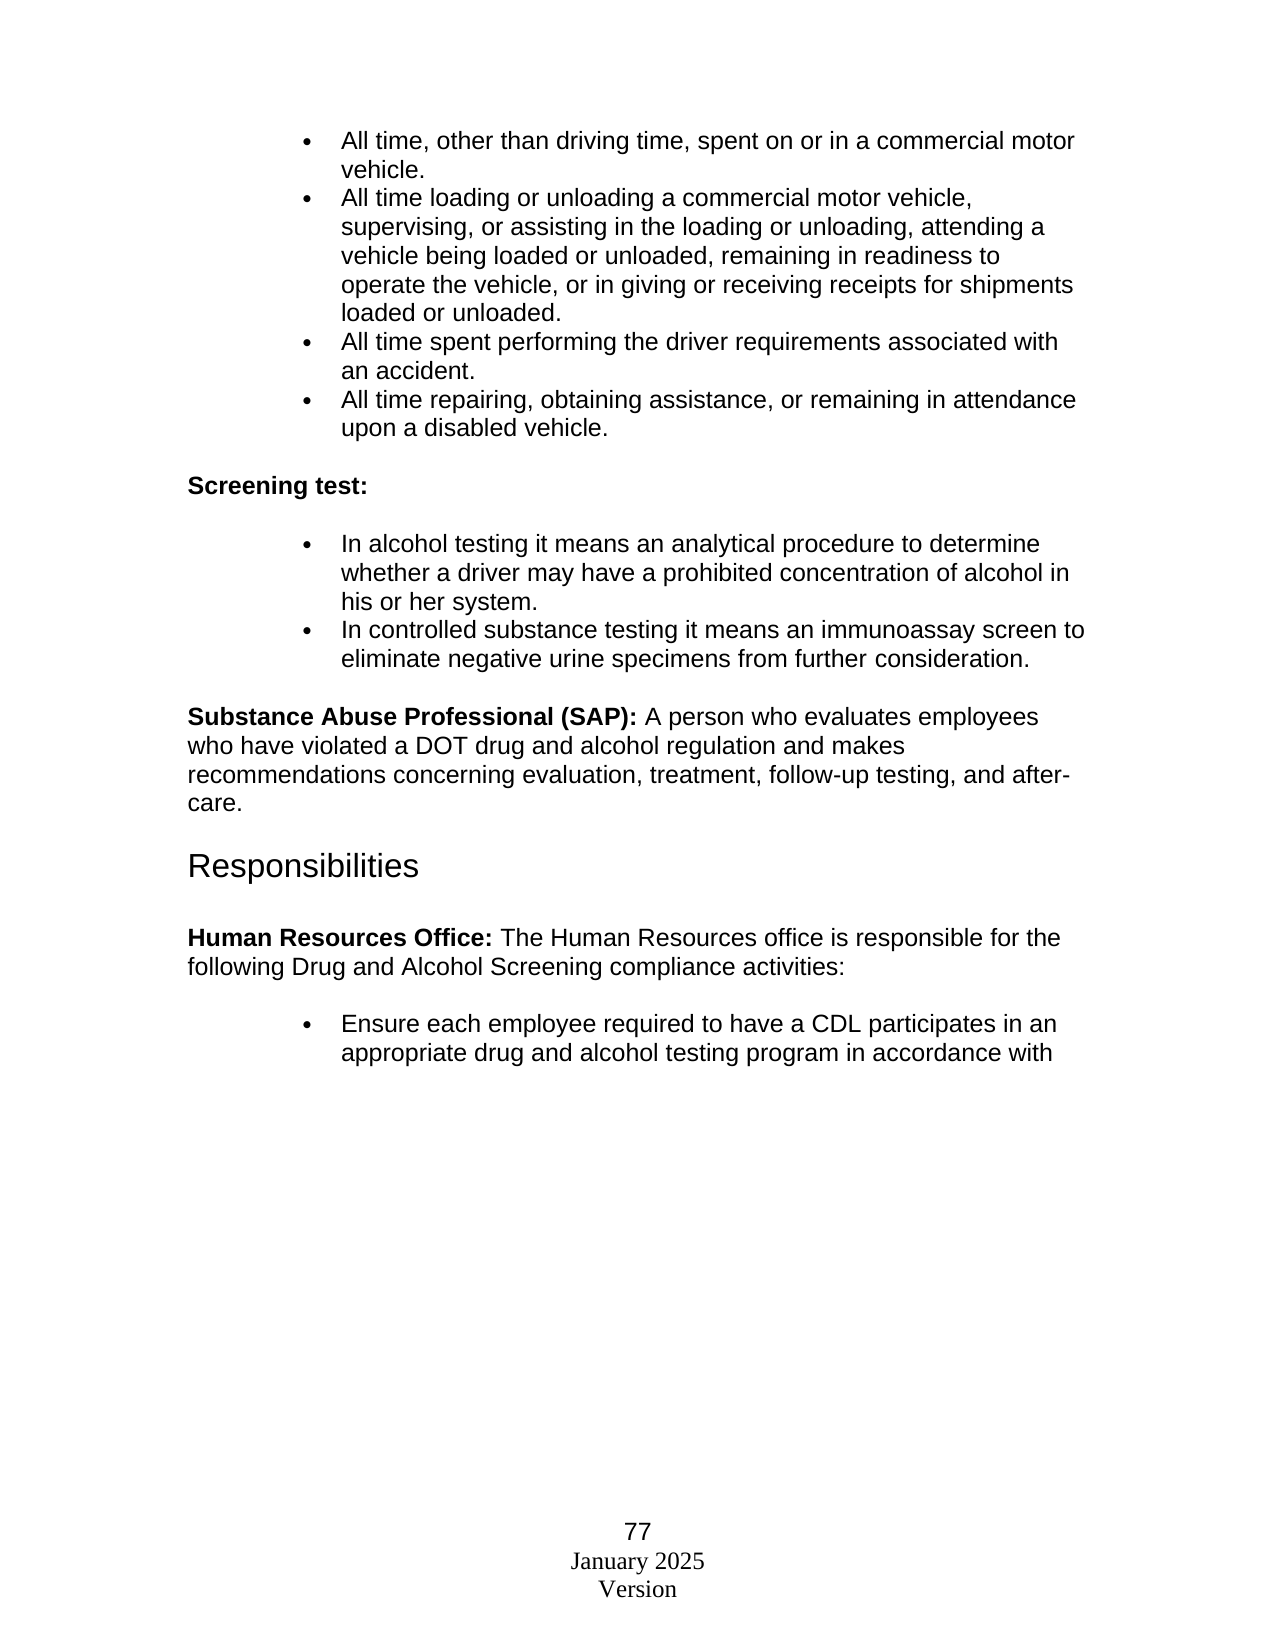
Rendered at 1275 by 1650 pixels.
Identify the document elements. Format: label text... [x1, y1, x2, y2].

list In controlled substance testing it means an immunoassay screen to eliminate negative urine specimens from further consideration. [303, 615, 1086, 673]
subtitle Screening test: [187, 471, 1142, 500]
text Substance Abuse Professional (SAP): A person who evaluates employees who have violated a DOT drug and alcohol regulation and makes recommendations concerning evaluation, treatment, follow-up testing, and after- care. [187, 702, 1073, 817]
text Human Resources Office: The Human Resources office is responsible for the following Drug and Alcohol Screening compliance activities: [187, 923, 1142, 980]
subtitle Responsibilities [187, 846, 1142, 884]
list All time, other than driving time, spent on or in a commercial motor vehicle. [303, 126, 1077, 183]
list All time spent performing the driver requirements associated with an accident. [303, 327, 1059, 384]
list Ensure each employee required to have a CDL participates in an appropriate drug and alcohol testing program in accordance with DOT regulations. All results will be kept and maintained on file by Human Resources pursuant to County policy. [303, 1009, 1068, 1067]
list All time loading or unloading a commercial motor vehicle, supervising, or assisting in the loading or unloading, attending a vehicle being loaded or unloaded, remaining in readiness to operate the vehicle, or in giving or receiving receipts for shipments loaded or unloaded. [303, 183, 1075, 327]
list In alcohol testing it means an analytical procedure to determine whether a driver may have a prohibited concentration of alcohol in his or her system. [303, 529, 1071, 615]
list All time repairing, obtaining assistance, or remaining in attendance upon a disabled vehicle. [303, 385, 1078, 442]
